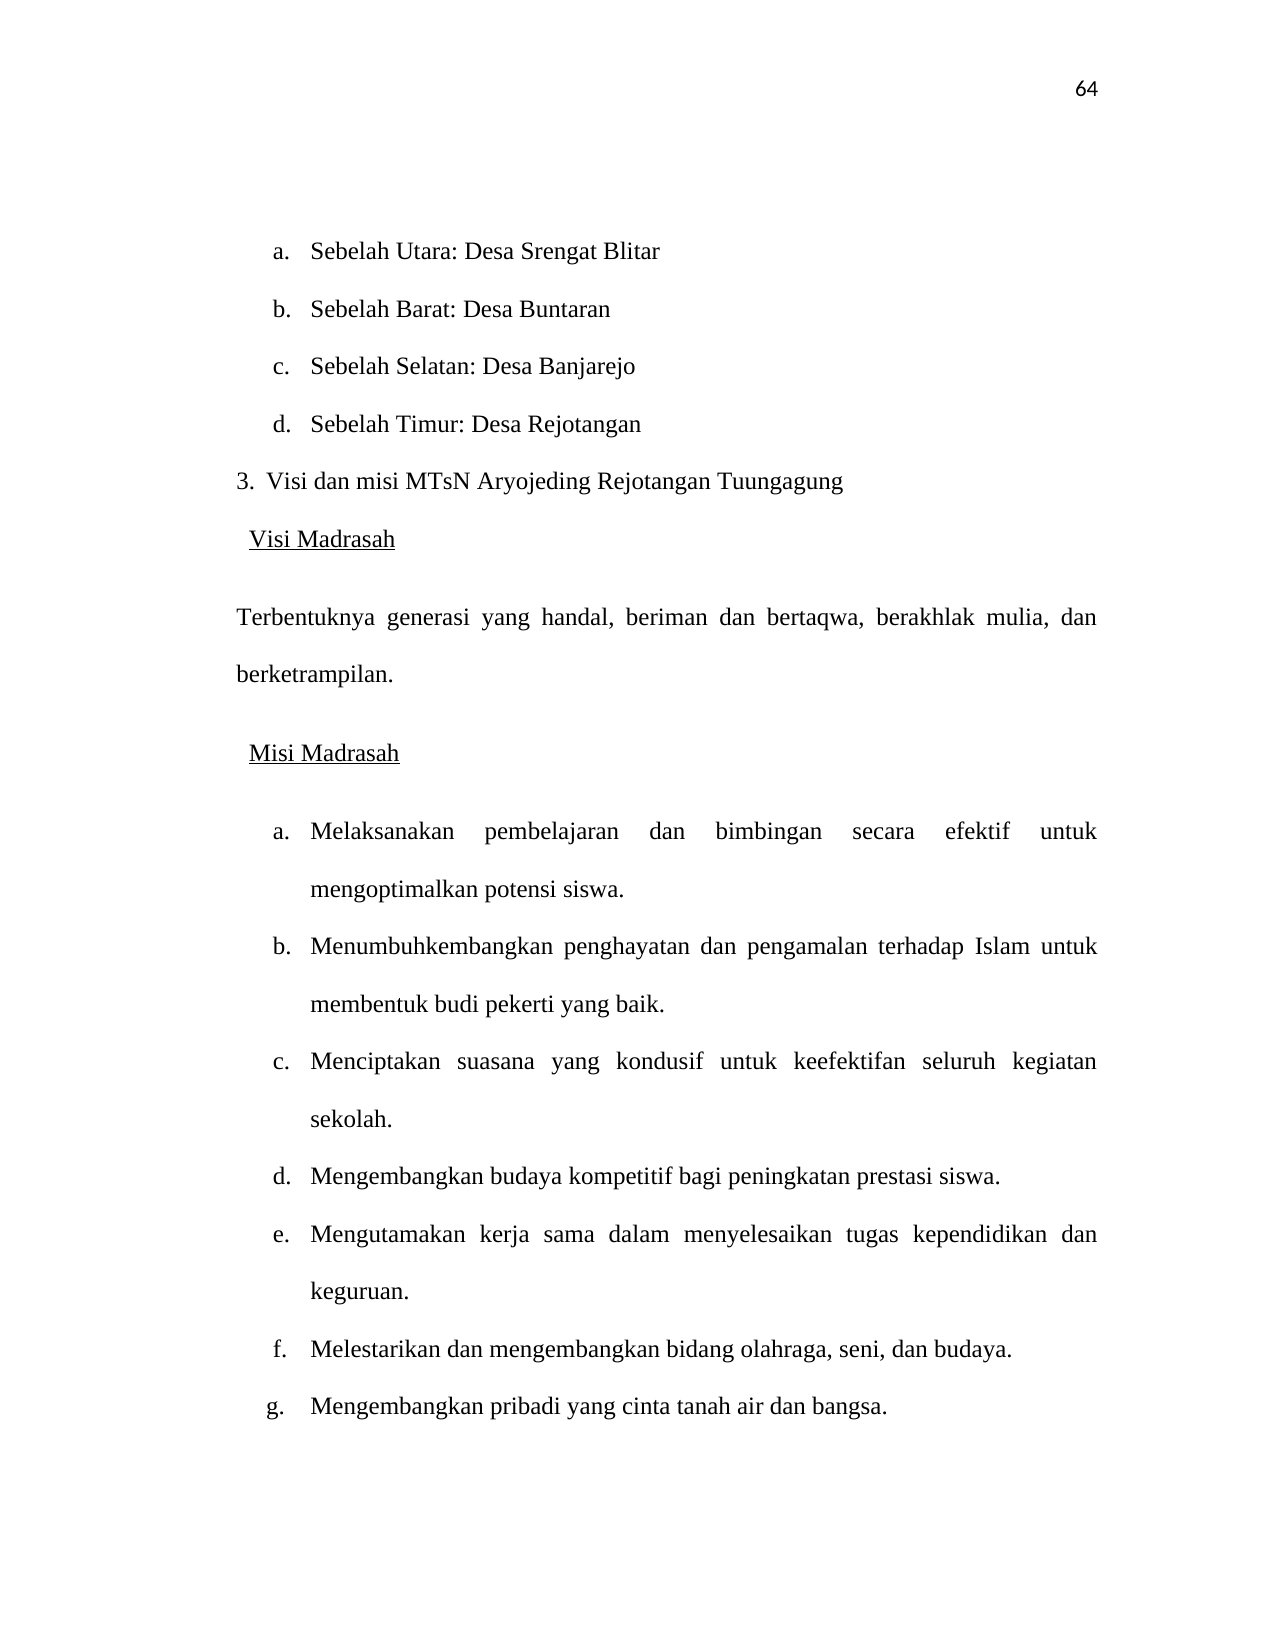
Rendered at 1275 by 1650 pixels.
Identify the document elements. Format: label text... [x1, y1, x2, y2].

list Mengembangkan budaya kompetitif bagi peningkatan prestasi siswa. [273, 1161, 1098, 1190]
list Visi dan misi MTsN Aryojeding Rejotangan Tuungagung [236, 466, 1098, 495]
list Sebelah Barat: Desa Buntaran [273, 294, 1098, 322]
list Menumbuhkembangkan penghayatan dan pengamalan terhadap Islam untuk membentuk budi pekerti yang baik. [273, 931, 1098, 1017]
list Melestarikan dan mengembangkan bidang olahraga, seni, dan budaya. [273, 1334, 1098, 1362]
list Mengutamakan kerja sama dalam menyelesaikan tugas kependidikan dan keguruan. [273, 1219, 1098, 1305]
text Terbentuknya generasi yang handal, beriman dan bertaqwa, berakhlak mulia, dan berketrampilan. [236, 602, 1098, 688]
list Menciptakan suasana yang kondusif untuk keefektifan seluruh kegiatan sekolah. [273, 1046, 1098, 1132]
list Melaksanakan pembelajaran dan bimbingan secara efektif untuk mengoptimalkan potensi siswa. [273, 816, 1098, 902]
text Visi Madrasah [236, 524, 1098, 552]
list Sebelah Timur: Desa Rejotangan [273, 409, 1098, 437]
list Mengembangkan pribadi yang cinta tanah air dan bangsa. [266, 1391, 1098, 1420]
list Sebelah Selatan: Desa Banjarejo [273, 351, 1098, 380]
text Misi Madrasah [236, 738, 1098, 767]
list Sebelah Utara: Desa Srengat Blitar [273, 236, 1098, 265]
